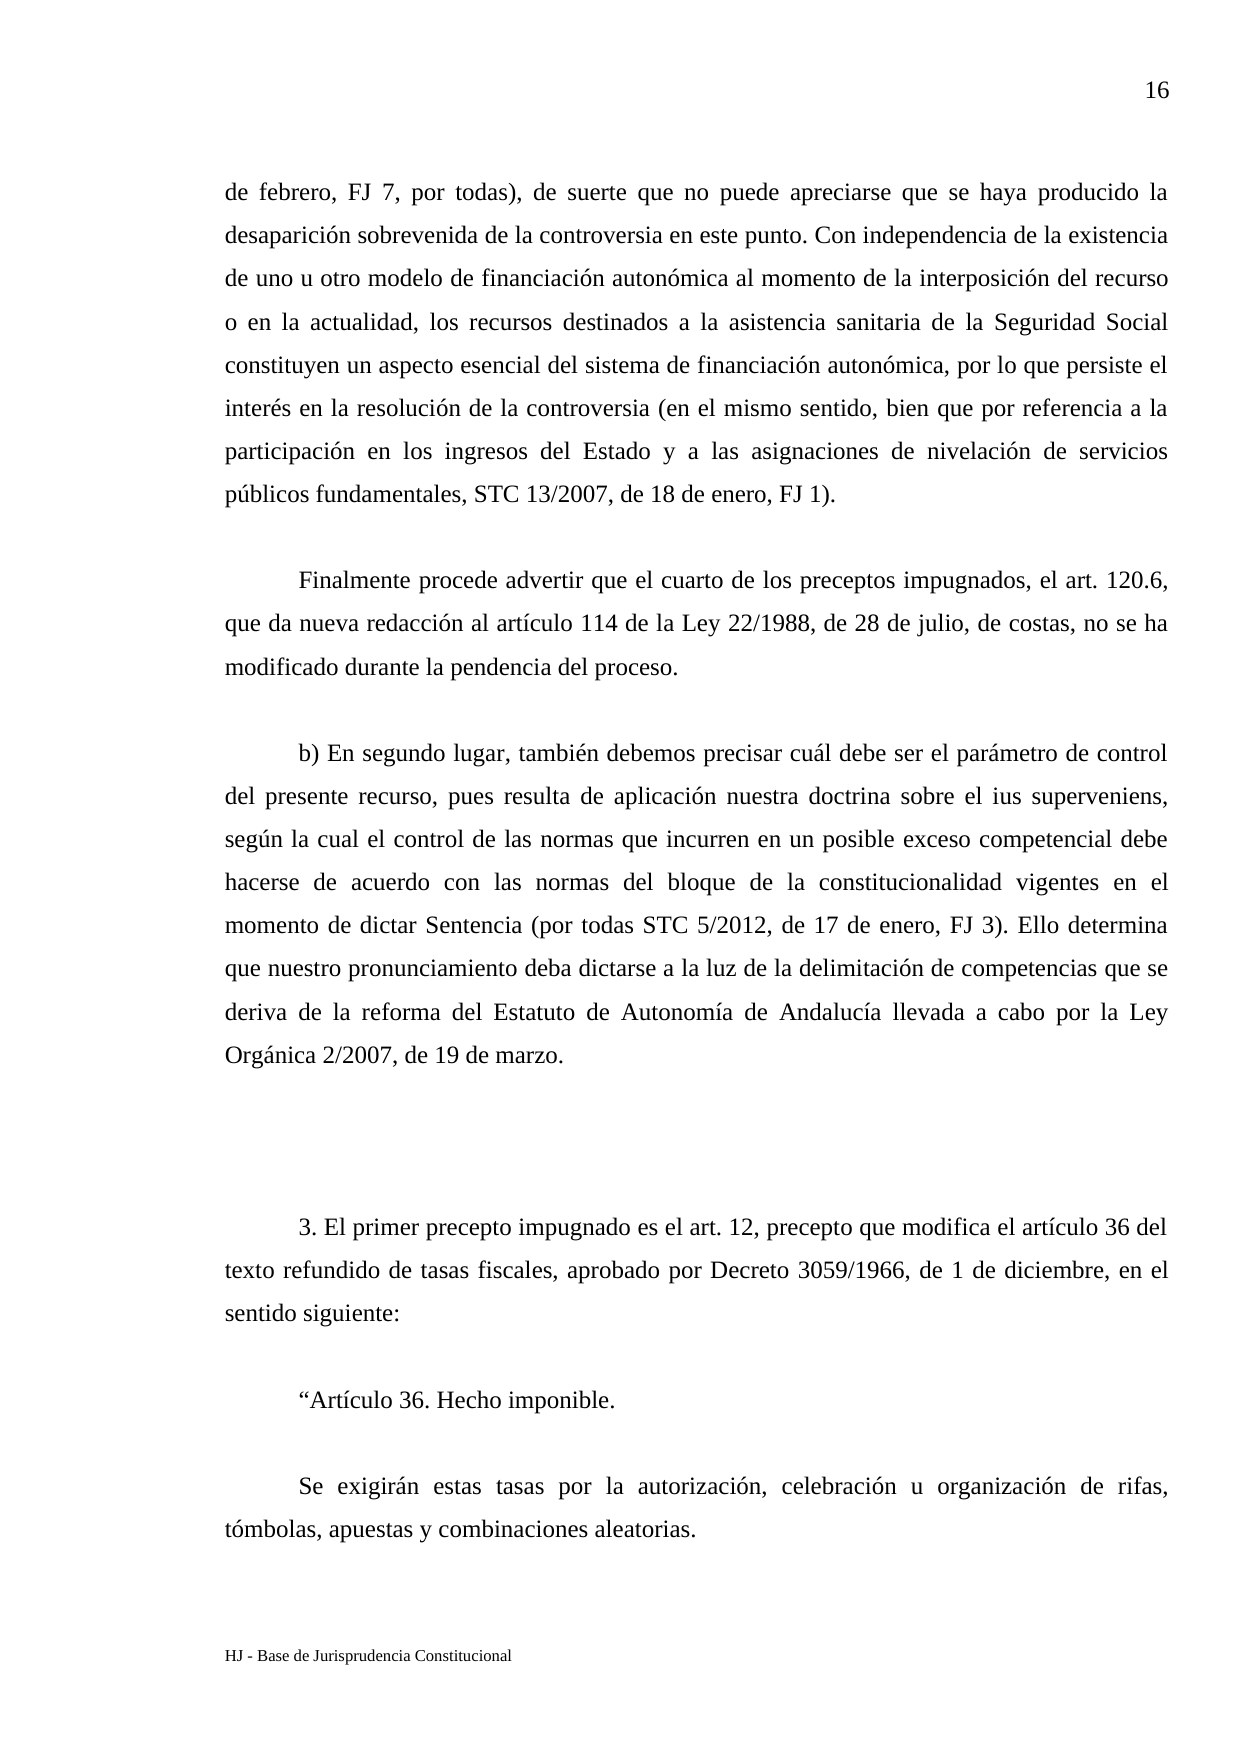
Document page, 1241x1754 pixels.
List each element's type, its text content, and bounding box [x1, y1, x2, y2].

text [224, 177, 1169, 508]
text b) En segundo lugar, también debemos precisar cuál debe ser el parámetro de control del presente recurso, pues resulta de aplicación nuestra doctrina sobre el ius superveniens, según la cual el control de las normas que incurren en un posible exceso competencial debe hacerse de acuerdo con las normas del bloque de la constitucionalidad vigentes en el momento de dictar Sentencia (por todas STC 5/2012, de 17 de enero, FJ 3). Ello determina que nuestro pronunciamiento deba dictarse a la luz de la delimitación de competencias que se deriva de la reforma del Estatuto de Autonomía de Andalucía llevada a cabo por la Ley Orgánica 2/2007, de 19 de marzo. [224, 738, 1169, 1068]
text “Artículo 36. Hecho imponible. [224, 1385, 1169, 1413]
text Se exigirán estas tasas por la autorización, celebración u organización de rifas, tómbolas, apuestas y combinaciones aleatorias. [224, 1471, 1169, 1543]
text Finalmente procede advertir que el cuarto de los preceptos impugnados, el art. 120.6, que da nueva redacción al artículo 114 de la Ley 22/1988, de 28 de julio, de costas, no se ha modificado durante la pendencia del proceso. [224, 565, 1169, 680]
text 3. El primer precepto impugnado es el art. 12, precepto que modifica el artículo 36 del texto refundido de tasas fiscales, aprobado por Decreto 3059/1966, de 1 de diciembre, en el sentido siguiente: [224, 1212, 1169, 1327]
